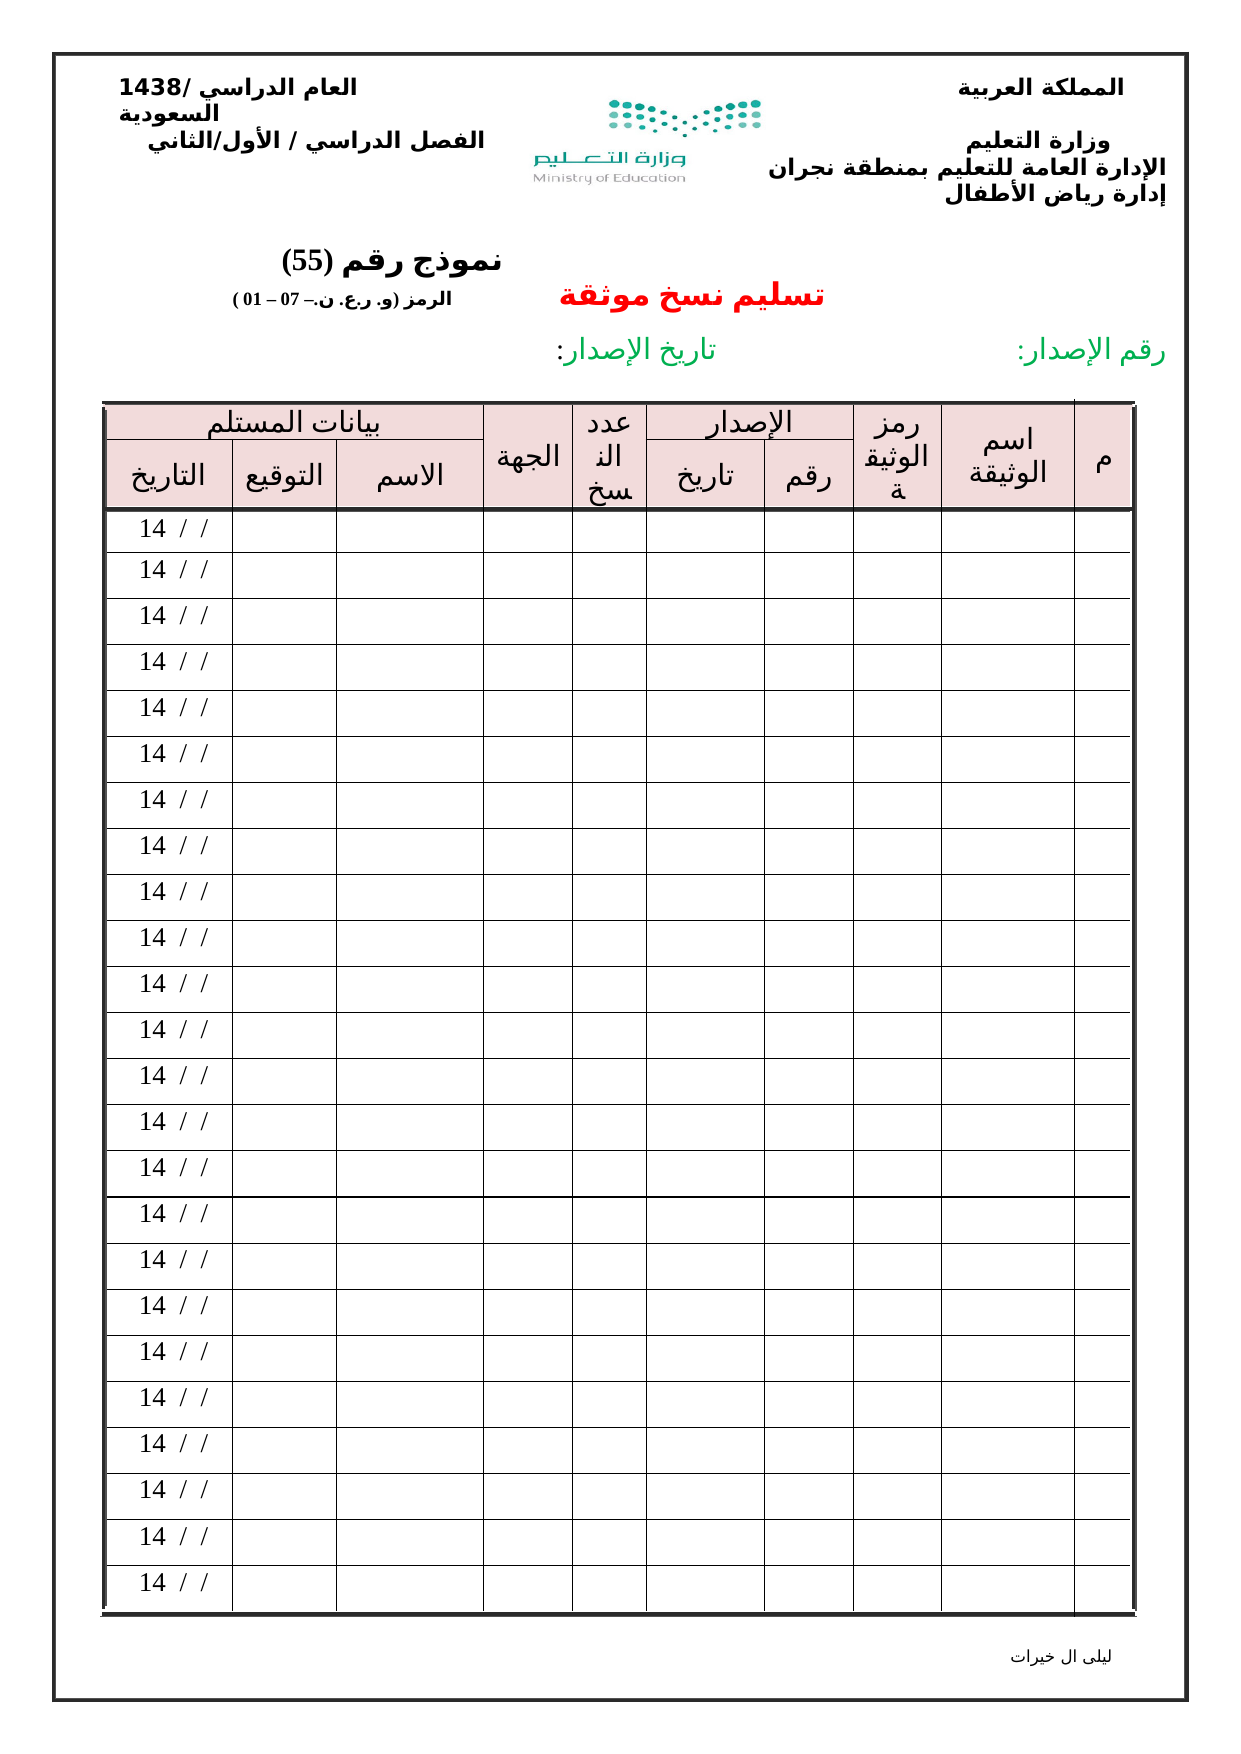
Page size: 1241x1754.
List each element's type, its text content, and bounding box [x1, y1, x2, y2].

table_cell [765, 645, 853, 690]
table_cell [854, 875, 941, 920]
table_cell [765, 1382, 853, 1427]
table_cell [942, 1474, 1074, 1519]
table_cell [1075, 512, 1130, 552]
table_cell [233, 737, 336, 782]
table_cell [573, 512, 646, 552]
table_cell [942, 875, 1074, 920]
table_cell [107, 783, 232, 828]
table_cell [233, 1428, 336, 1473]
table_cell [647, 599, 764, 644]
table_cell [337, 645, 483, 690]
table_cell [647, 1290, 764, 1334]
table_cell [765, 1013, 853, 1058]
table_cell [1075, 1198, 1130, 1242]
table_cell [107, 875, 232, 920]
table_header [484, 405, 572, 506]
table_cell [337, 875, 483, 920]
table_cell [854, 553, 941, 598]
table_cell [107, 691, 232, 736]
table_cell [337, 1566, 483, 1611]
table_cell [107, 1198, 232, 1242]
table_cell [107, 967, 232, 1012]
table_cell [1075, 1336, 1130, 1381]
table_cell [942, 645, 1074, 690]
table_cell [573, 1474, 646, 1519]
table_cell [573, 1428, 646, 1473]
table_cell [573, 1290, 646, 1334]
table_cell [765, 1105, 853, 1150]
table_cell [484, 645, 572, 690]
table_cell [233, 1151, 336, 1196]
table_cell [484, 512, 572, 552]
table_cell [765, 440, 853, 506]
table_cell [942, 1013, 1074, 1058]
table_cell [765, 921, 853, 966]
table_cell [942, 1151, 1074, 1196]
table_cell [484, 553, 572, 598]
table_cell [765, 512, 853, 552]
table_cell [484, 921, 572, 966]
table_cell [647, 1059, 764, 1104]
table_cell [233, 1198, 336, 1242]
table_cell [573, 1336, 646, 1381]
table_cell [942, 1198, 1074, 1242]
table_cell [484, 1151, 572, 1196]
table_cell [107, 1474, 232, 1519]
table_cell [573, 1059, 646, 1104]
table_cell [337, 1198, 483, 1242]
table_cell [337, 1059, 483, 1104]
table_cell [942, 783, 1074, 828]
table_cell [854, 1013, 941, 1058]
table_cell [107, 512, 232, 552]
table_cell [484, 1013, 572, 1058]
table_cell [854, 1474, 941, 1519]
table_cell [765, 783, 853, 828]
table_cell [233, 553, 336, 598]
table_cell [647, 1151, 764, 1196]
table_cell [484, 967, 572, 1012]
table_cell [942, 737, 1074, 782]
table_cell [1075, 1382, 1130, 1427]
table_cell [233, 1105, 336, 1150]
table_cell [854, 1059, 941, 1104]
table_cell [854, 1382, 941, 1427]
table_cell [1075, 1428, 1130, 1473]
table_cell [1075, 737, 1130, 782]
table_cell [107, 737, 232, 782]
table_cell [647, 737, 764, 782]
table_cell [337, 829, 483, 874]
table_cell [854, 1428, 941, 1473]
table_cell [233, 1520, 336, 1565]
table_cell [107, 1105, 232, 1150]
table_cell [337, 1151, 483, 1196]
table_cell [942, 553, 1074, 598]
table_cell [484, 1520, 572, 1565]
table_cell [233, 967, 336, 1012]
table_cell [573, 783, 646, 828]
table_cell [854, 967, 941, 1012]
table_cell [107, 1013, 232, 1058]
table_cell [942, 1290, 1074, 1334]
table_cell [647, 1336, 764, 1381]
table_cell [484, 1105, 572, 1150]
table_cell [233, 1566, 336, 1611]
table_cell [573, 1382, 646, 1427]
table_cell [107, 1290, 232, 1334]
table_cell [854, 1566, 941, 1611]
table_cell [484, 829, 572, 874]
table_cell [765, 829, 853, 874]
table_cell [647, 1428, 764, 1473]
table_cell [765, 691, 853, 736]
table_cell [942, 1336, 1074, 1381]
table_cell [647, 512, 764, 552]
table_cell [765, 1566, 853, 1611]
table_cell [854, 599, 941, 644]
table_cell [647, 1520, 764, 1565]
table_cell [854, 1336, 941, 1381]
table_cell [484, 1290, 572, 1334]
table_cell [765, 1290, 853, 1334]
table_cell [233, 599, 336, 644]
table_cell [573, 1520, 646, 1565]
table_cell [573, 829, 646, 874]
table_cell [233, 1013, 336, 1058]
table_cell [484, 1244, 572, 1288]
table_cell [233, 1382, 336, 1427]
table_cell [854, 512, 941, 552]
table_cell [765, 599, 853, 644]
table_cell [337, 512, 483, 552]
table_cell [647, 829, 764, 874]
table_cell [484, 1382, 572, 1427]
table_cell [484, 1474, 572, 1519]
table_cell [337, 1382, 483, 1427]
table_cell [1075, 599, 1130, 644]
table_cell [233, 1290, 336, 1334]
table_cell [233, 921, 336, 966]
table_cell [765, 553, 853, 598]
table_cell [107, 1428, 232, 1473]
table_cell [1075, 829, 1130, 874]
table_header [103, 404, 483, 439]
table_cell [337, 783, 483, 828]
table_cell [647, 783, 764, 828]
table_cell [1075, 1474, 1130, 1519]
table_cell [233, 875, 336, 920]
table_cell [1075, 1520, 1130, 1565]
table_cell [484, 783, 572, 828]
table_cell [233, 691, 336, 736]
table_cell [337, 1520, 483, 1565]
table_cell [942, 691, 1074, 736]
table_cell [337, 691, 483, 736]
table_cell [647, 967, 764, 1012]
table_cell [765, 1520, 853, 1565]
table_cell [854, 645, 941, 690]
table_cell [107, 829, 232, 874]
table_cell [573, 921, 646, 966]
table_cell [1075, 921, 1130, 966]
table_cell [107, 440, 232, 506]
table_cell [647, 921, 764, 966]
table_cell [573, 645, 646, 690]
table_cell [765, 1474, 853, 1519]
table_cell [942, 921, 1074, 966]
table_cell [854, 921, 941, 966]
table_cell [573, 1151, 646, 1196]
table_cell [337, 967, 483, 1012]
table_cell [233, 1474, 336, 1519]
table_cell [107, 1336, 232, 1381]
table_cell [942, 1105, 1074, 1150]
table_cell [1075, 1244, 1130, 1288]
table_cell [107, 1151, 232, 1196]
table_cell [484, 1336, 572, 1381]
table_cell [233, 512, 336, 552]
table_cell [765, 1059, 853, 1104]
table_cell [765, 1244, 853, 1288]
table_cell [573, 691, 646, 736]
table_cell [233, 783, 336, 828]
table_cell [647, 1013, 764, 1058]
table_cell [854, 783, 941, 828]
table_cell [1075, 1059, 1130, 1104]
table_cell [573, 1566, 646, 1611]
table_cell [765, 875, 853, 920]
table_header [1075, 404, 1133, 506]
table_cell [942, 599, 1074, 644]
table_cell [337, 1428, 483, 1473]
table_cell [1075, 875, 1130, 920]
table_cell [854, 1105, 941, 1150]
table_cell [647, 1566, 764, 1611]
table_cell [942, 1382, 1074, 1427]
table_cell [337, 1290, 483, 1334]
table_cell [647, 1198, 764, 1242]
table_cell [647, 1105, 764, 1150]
text تسليم نسخ موثقة الرمز (و. ر.ع. ن.– 07 – 01 ) [118, 277, 1166, 313]
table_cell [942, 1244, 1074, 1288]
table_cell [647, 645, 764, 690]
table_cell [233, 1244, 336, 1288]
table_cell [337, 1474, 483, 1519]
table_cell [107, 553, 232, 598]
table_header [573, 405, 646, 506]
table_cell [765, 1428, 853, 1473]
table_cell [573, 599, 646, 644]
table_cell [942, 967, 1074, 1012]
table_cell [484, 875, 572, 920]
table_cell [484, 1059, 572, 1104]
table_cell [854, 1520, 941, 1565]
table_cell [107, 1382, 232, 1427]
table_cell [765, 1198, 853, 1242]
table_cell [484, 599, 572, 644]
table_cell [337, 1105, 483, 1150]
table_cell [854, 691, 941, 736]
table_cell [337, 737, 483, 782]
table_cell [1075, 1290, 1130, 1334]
text نموذج رقم (55) [118, 241, 1166, 277]
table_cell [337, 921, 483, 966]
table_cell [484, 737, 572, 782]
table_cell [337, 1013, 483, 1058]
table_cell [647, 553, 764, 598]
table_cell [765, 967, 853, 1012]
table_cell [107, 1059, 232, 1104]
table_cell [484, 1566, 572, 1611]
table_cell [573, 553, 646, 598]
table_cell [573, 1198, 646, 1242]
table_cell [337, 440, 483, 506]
text رقم الإصدار: تاريخ الإصدار: [118, 332, 1166, 365]
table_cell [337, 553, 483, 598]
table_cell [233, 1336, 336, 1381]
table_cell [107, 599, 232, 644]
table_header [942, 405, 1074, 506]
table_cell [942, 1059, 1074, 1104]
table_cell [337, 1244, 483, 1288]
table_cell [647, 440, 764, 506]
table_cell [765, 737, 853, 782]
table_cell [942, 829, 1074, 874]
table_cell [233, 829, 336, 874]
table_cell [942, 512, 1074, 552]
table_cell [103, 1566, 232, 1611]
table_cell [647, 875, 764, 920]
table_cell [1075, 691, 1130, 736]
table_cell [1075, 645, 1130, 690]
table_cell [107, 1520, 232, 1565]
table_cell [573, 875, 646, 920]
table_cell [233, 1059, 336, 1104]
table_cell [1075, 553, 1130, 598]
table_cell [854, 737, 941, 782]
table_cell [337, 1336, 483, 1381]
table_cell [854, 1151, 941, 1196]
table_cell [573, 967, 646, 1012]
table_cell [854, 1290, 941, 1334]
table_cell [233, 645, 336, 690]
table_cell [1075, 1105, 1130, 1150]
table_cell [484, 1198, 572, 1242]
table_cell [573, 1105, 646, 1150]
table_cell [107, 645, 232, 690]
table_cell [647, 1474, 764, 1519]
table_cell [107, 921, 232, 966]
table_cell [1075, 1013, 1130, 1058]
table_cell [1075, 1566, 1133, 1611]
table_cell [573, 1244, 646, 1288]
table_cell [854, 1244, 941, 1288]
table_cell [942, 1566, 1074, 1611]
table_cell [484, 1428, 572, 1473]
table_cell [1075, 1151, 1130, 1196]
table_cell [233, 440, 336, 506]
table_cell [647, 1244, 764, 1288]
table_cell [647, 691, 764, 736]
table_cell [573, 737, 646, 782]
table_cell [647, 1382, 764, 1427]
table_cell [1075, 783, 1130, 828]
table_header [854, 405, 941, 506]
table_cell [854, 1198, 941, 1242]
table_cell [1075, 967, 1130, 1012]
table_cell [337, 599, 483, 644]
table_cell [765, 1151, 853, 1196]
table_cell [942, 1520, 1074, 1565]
picture [516, 77, 778, 196]
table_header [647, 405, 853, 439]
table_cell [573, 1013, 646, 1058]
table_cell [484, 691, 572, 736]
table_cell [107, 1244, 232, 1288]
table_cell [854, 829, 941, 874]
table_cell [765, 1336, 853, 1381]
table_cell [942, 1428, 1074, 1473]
